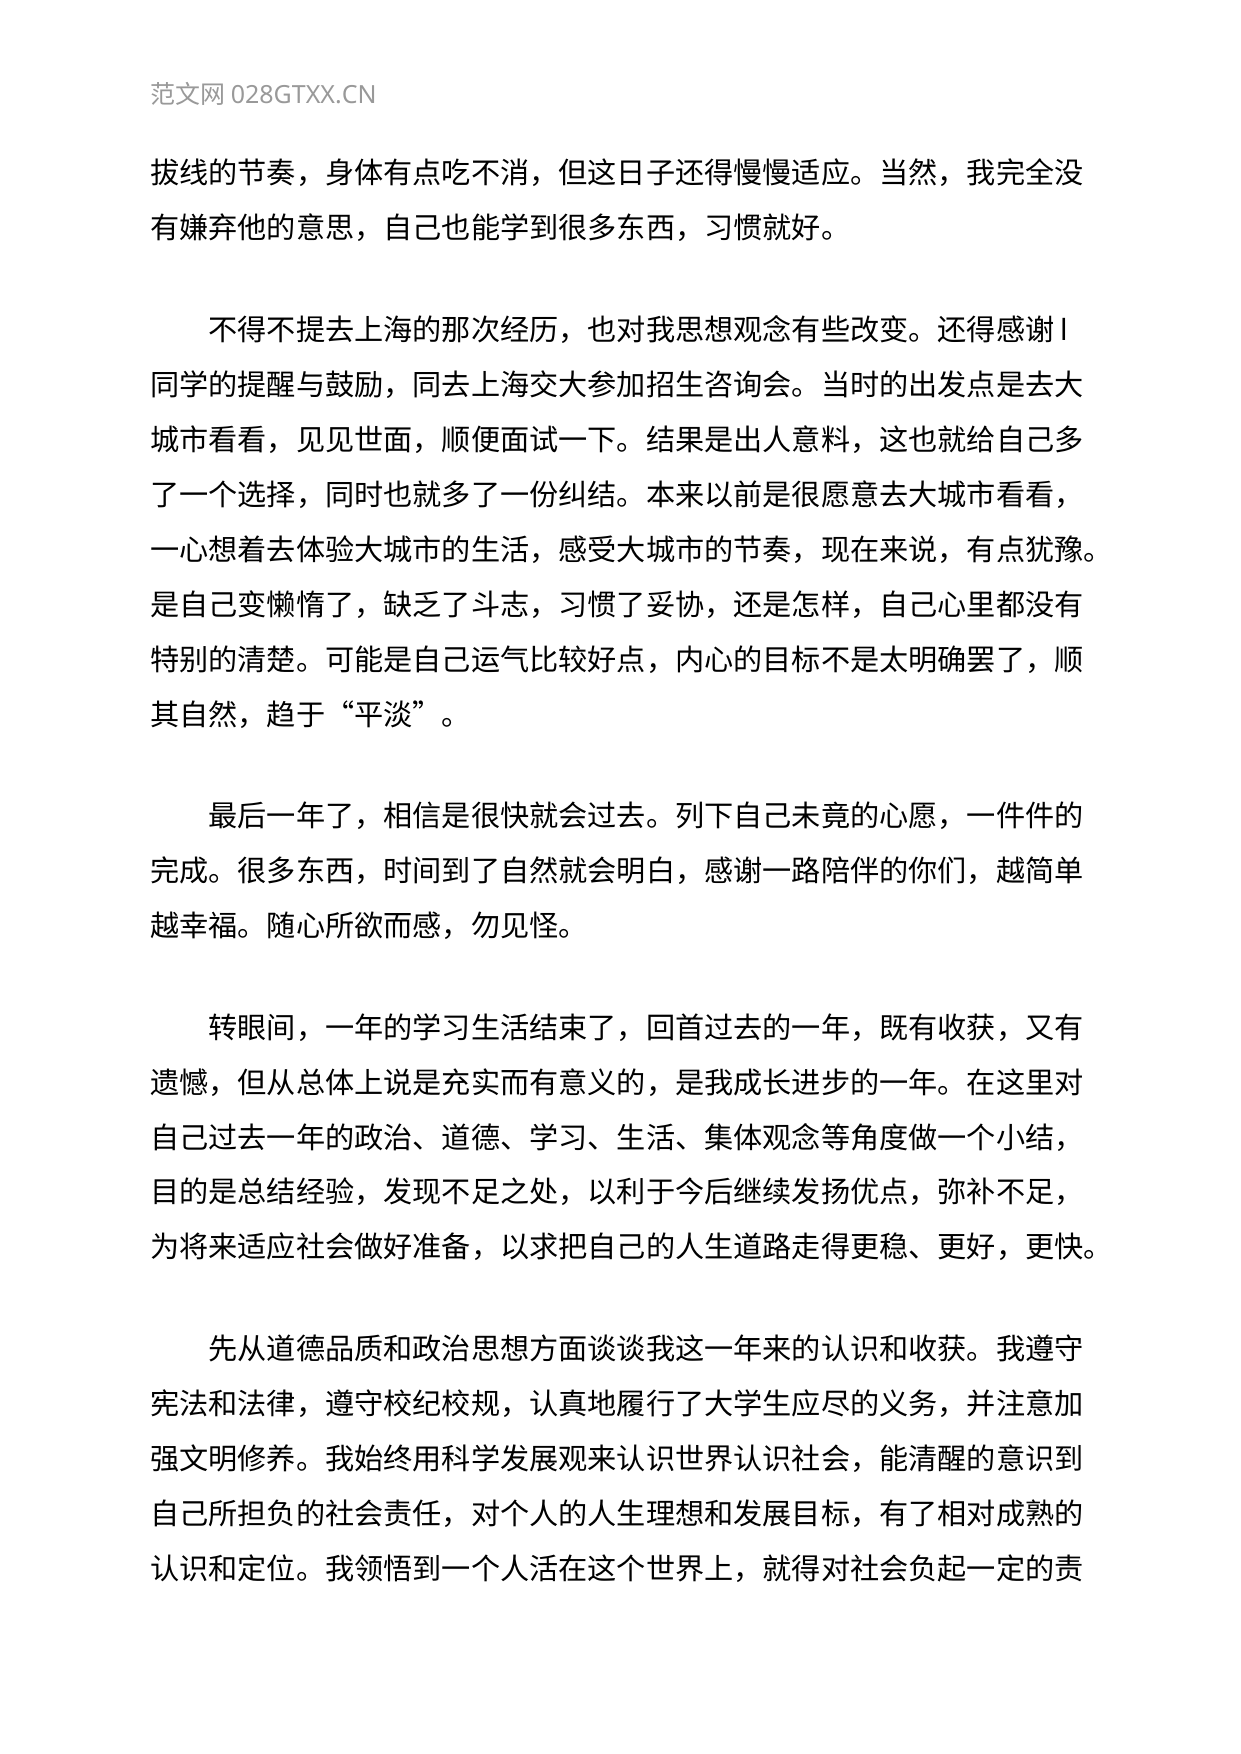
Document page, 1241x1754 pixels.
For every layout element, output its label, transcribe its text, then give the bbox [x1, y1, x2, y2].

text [150, 1326, 1090, 1588]
text 不得不提去上海的那次经历，也对我思想观念有些改变。还得感谢l同学的提醒与鼓励，同去上海交大参加招生咨询会。当时的出发点是去大城市看看，见见世面，顺便面试一下。结果是出人意料，这也就给自己多了一个选择，同时也就多了一份纠结。本来以前是很愿意去大城市看看，一心想着去体验大城市的生活，感受大城市的节奏，现在来说，有点犹豫。是自己变懒惰了，缺乏了斗志，习惯了妥协，还是怎样，自己心里都没有特别的清楚。可能是自己运气比较好点，内心的目标不是太明确罢了，顺其自然，趋于“平淡”。 [150, 307, 1090, 733]
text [150, 150, 1090, 247]
text 最后一年了，相信是很快就会过去。列下自己未竟的心愿，一件件的完成。很多东西，时间到了自然就会明白，感谢一路陪伴的你们，越简单越幸福。随心所欲而感，勿见怪。 [150, 793, 1090, 945]
text 转眼间，一年的学习生活结束了，回首过去的一年，既有收获，又有遗憾，但从总体上说是充实而有意义的，是我成长进步的一年。在这里对自己过去一年的政治、道德、学习、生活、集体观念等角度做一个小结，目的是总结经验，发现不足之处，以利于今后继续发扬优点，弥补不足，为将来适应社会做好准备，以求把自己的人生道路走得更稳、更好，更快。 [150, 1004, 1090, 1266]
